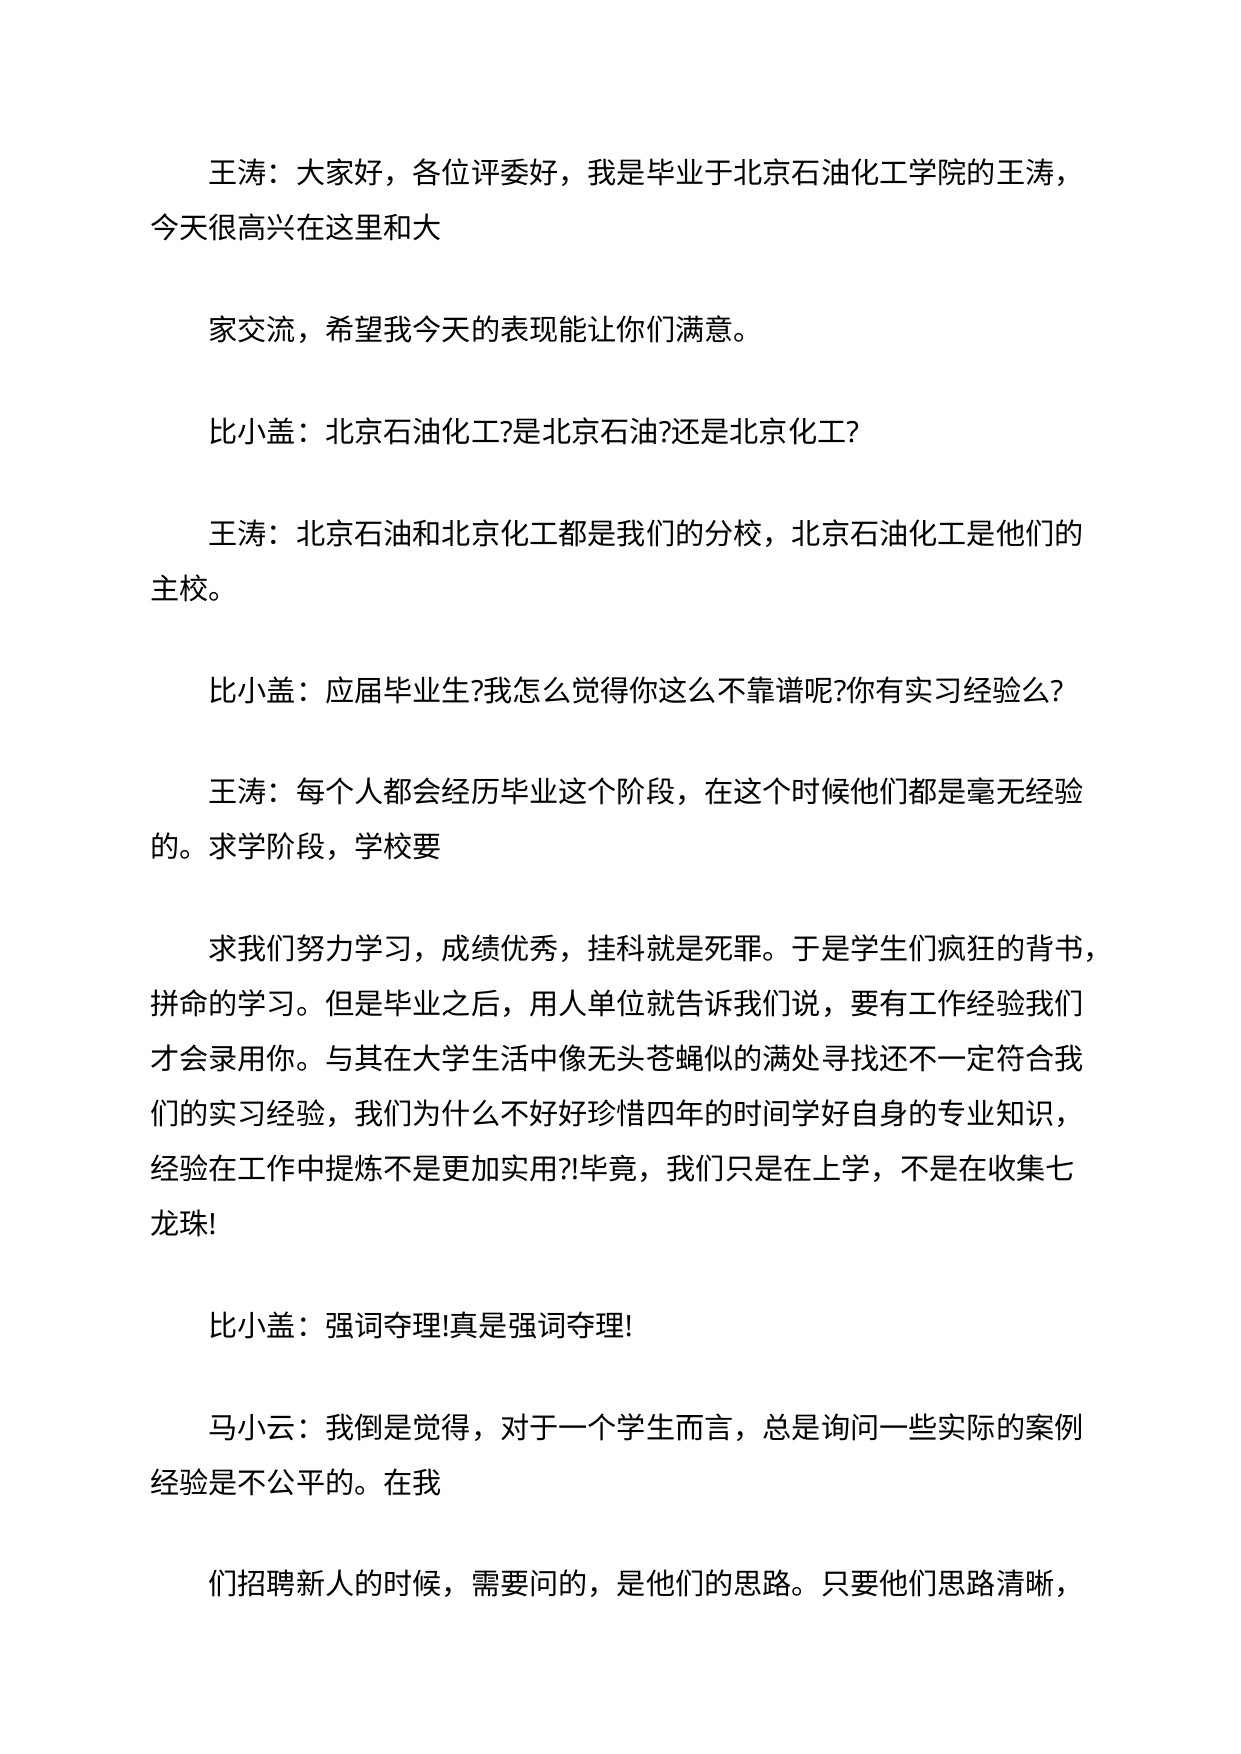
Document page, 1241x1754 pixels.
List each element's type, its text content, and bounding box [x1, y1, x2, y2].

text 比小盖：北京石油化工?是北京石油?还是北京化工? [150, 408, 1090, 451]
text 王涛：每个人都会经历毕业这个阶段，在这个时候他们都是毫无经验的。求学阶段，学校要 [150, 769, 1090, 866]
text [150, 1561, 1090, 1603]
text 马小云：我倒是觉得，对于一个学生而言，总是询问一些实际的案例经验是不公平的。在我 [150, 1404, 1090, 1501]
text 王涛：北京石油和北京化工都是我们的分校，北京石油化工是他们的主校。 [150, 510, 1090, 608]
text 比小盖：应届毕业生?我怎么觉得你这么不靠谱呢?你有实习经验么? [150, 667, 1090, 709]
text 求我们努力学习，成绩优秀，挂科就是死罪。于是学生们疯狂的背书，拼命的学习。但是毕业之后，用人单位就告诉我们说，要有工作经验我们才会录用你。与其在大学生活中像无头苍蝇似的满处寻找还不一定符合我们的实习经验，我们为什么不好好珍惜四年的时间学好自身的专业知识，经验在工作中提炼不是更加实用?!毕竟，我们只是在上学，不是在收集七龙珠! [150, 926, 1090, 1243]
text 家交流，希望我今天的表现能让你们满意。 [150, 307, 1090, 349]
text 比小盖：强词夺理!真是强词夺理! [150, 1302, 1090, 1345]
text 王涛：大家好，各位评委好，我是毕业于北京石油化工学院的王涛，今天很高兴在这里和大 [150, 150, 1090, 247]
